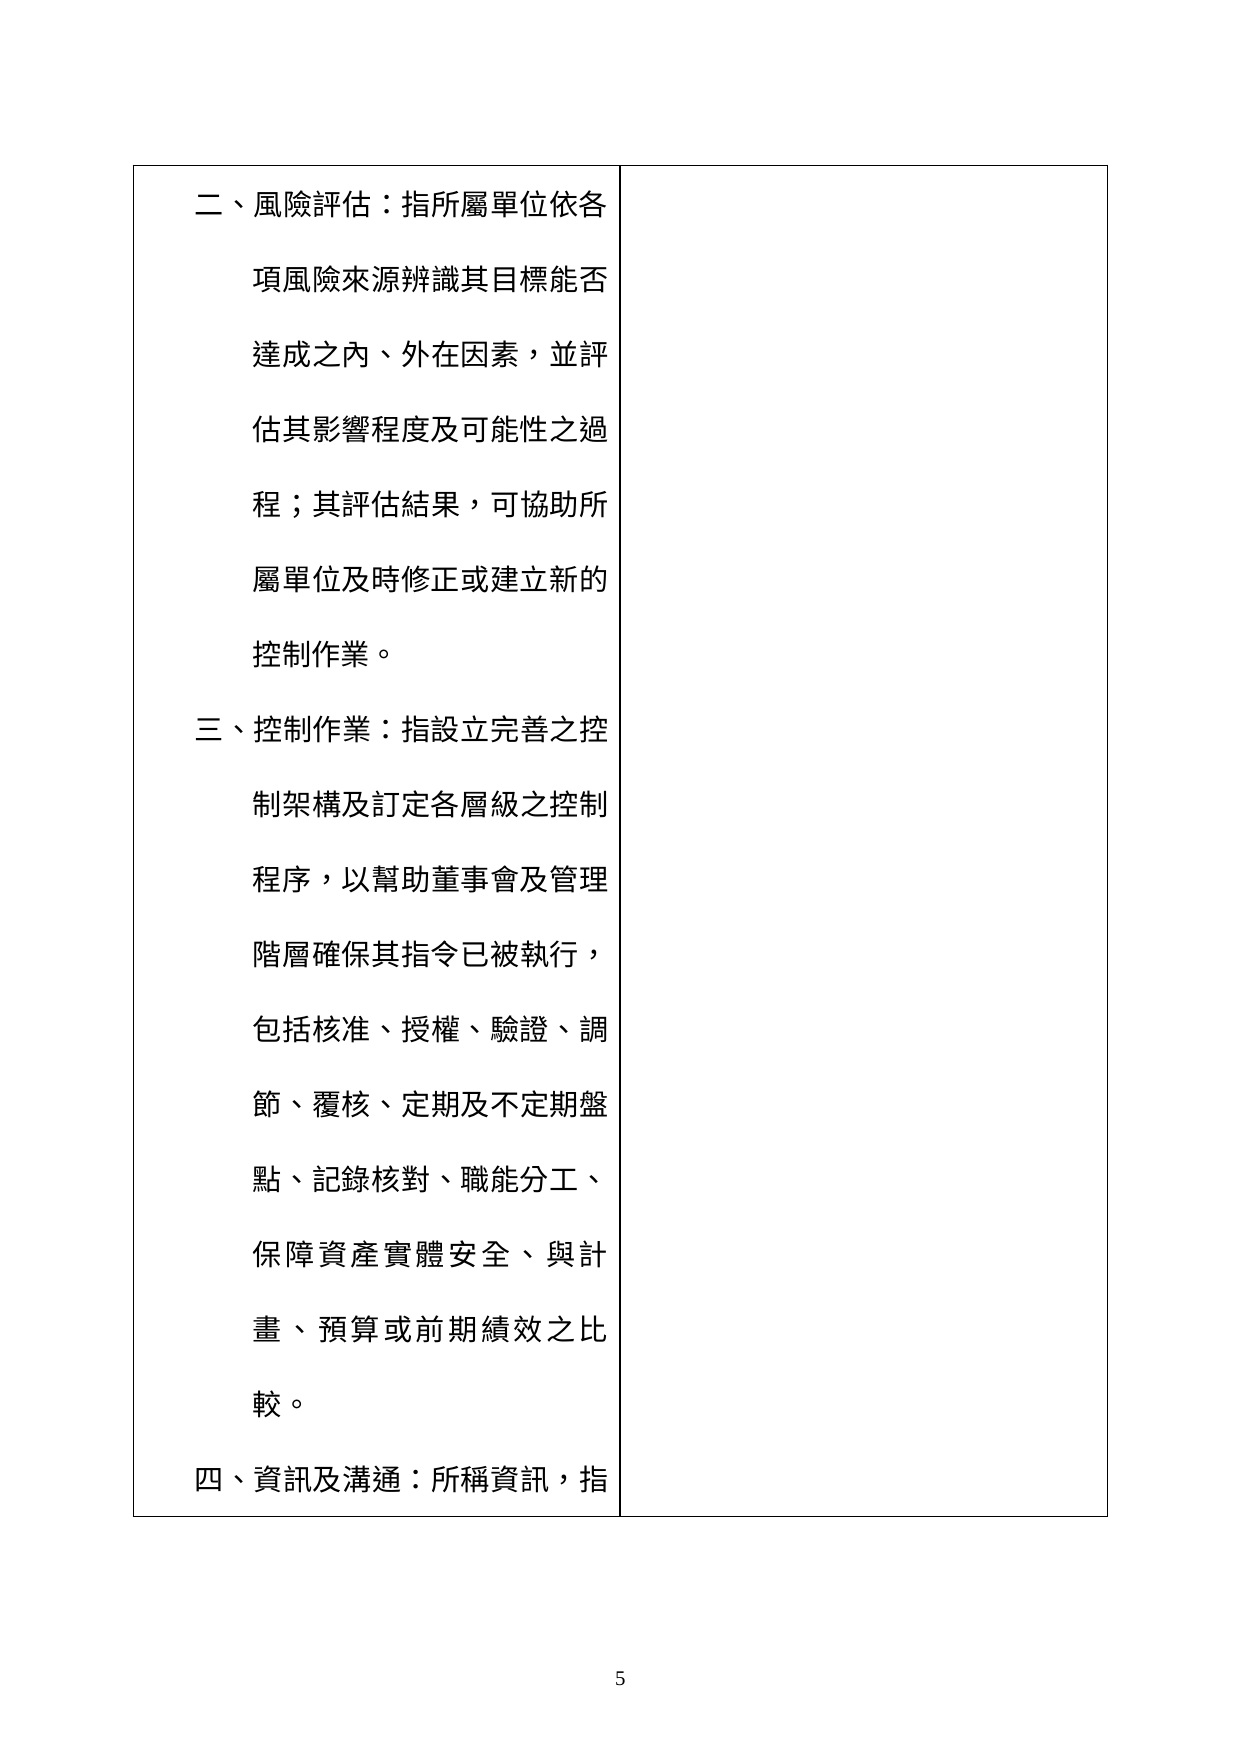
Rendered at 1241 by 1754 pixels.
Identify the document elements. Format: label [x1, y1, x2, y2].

table_cell [134, 166, 619, 1516]
table_cell [621, 166, 1107, 1516]
